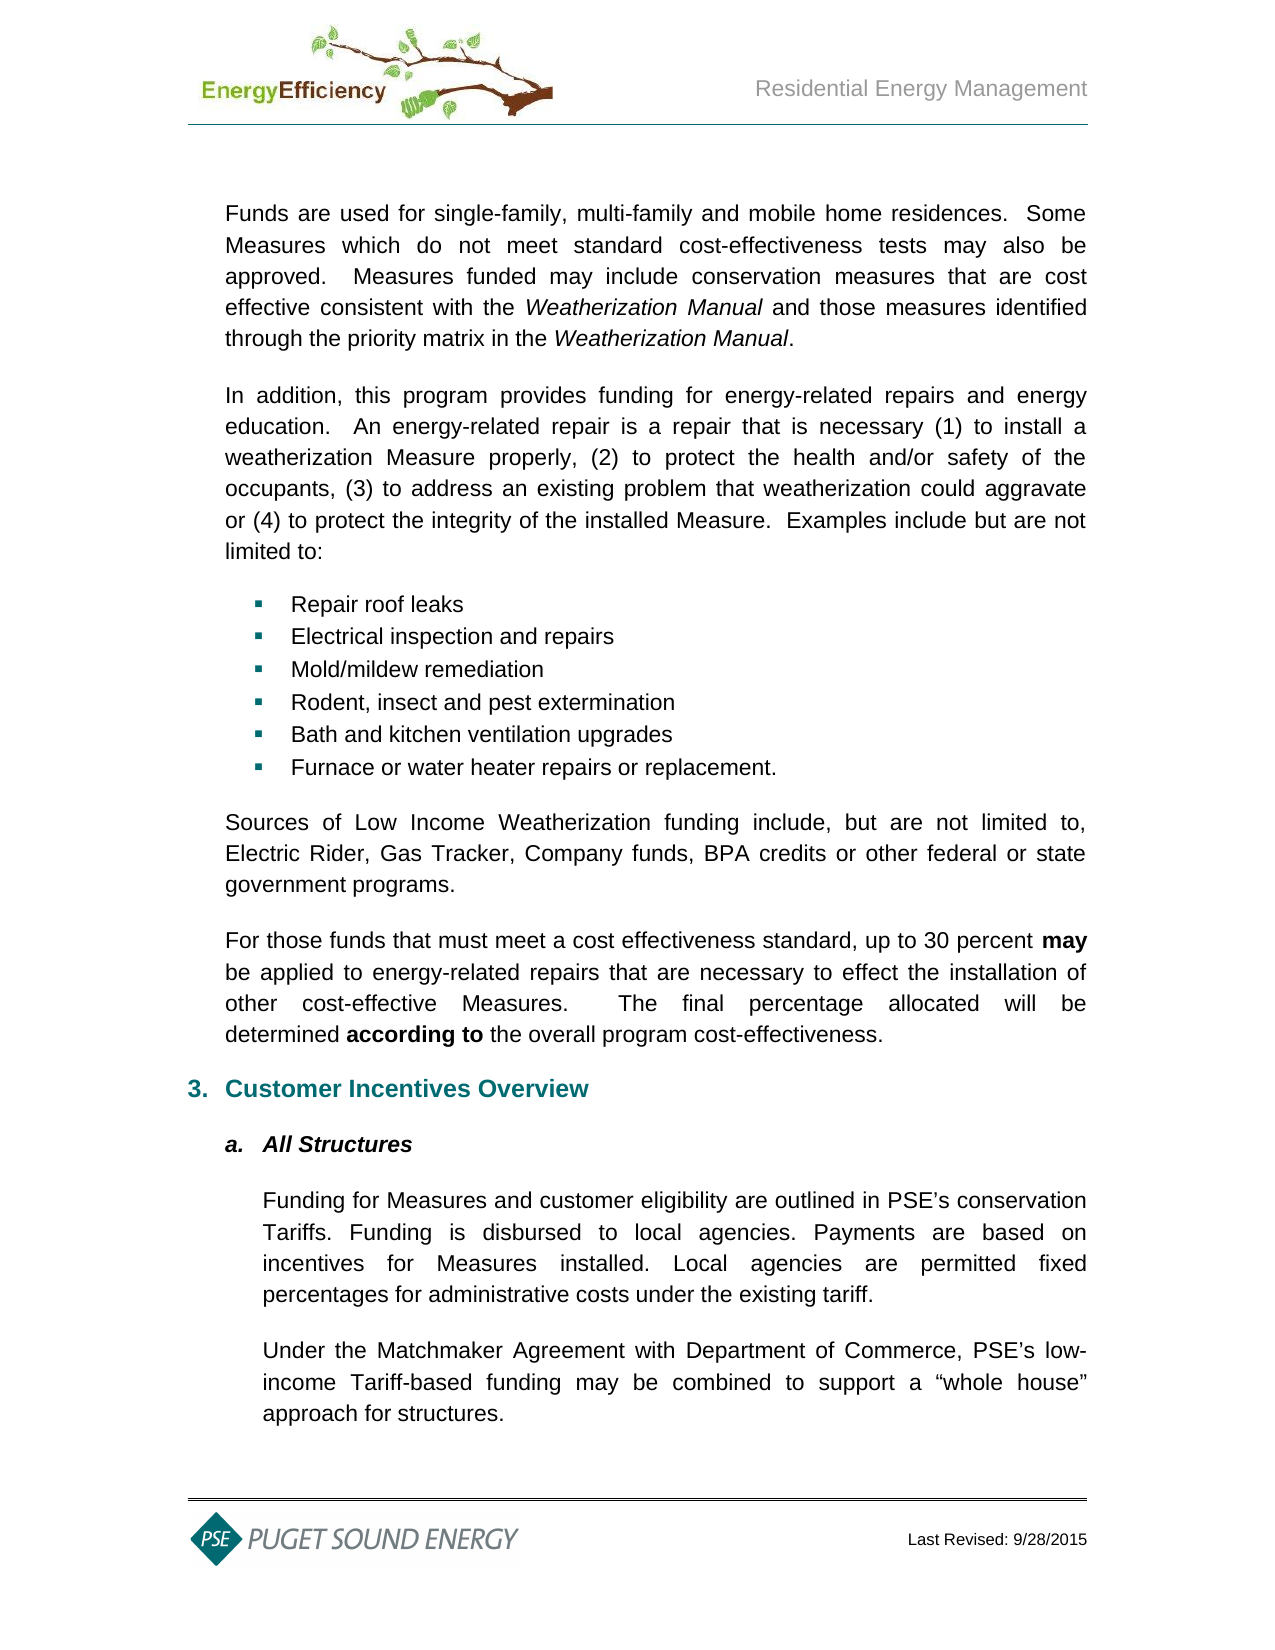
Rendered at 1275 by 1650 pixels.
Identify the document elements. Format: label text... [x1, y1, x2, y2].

text In addition, this program provides funding for energy-related repairs and energy education. An energy-related repair is a repair that is necessary (1) to install a weatherization Measure properly, (2) to protect the health and/or safety of the occupants, (3) to address an existing problem that weatherization could aggravate or (4) to protect the integrity of the installed Measure. Examples include but are not limited to: [225, 378, 1087, 566]
text Sources of Low Income Weatherization funding include, but are not limited to, Electric Rider, Gas Tracker, Company funds, BPA credits or other federal or state government programs. [225, 805, 1087, 899]
picture [190, 1512, 519, 1566]
subtitle All Structures [225, 1127, 1087, 1159]
list Repair roof leaks [253, 591, 1087, 617]
text For those funds that must meet a cost effectiveness standard, up to 30 percent may be applied to energy-related repairs that are necessary to effect the installation of other cost-effective Measures. The final percentage allocated will be determined according to the overall program cost-effectiveness. [225, 924, 1087, 1049]
list Electrical inspection and repairs [253, 623, 1087, 649]
text Under the Matchmaker Agreement with Department of Commerce, PSE’s low-income Tariff-based funding may be combined to support a “whole house” approach for structures. [262, 1334, 1087, 1427]
list Furnace or water heater repairs or replacement. [253, 754, 1087, 780]
picture [169, 24, 553, 121]
subtitle Customer Incentives Overview [187, 1074, 1087, 1102]
text Funds are used for single-family, multi-family and mobile home residences. Some Measures which do not meet standard cost-effectiveness tests may also be approved. Measures funded may include conservation measures that are cost effective consistent with the Weatherization Manual and those measures identified through the priority matrix in the Weatherization Manual. [225, 197, 1087, 353]
list Mold/mildew remediation [253, 656, 1087, 682]
list Rodent, insect and pest extermination [253, 688, 1087, 715]
list Bath and kitchen ventilation upgrades [253, 721, 1087, 747]
text Funding for Measures and customer eligibility are outlined in PSE’s conservation Tariffs. Funding is disbursed to local agencies. Payments are based on incentives for Measures installed. Local agencies are permitted fixed percentages for administrative costs under the existing tariff. [262, 1184, 1087, 1309]
